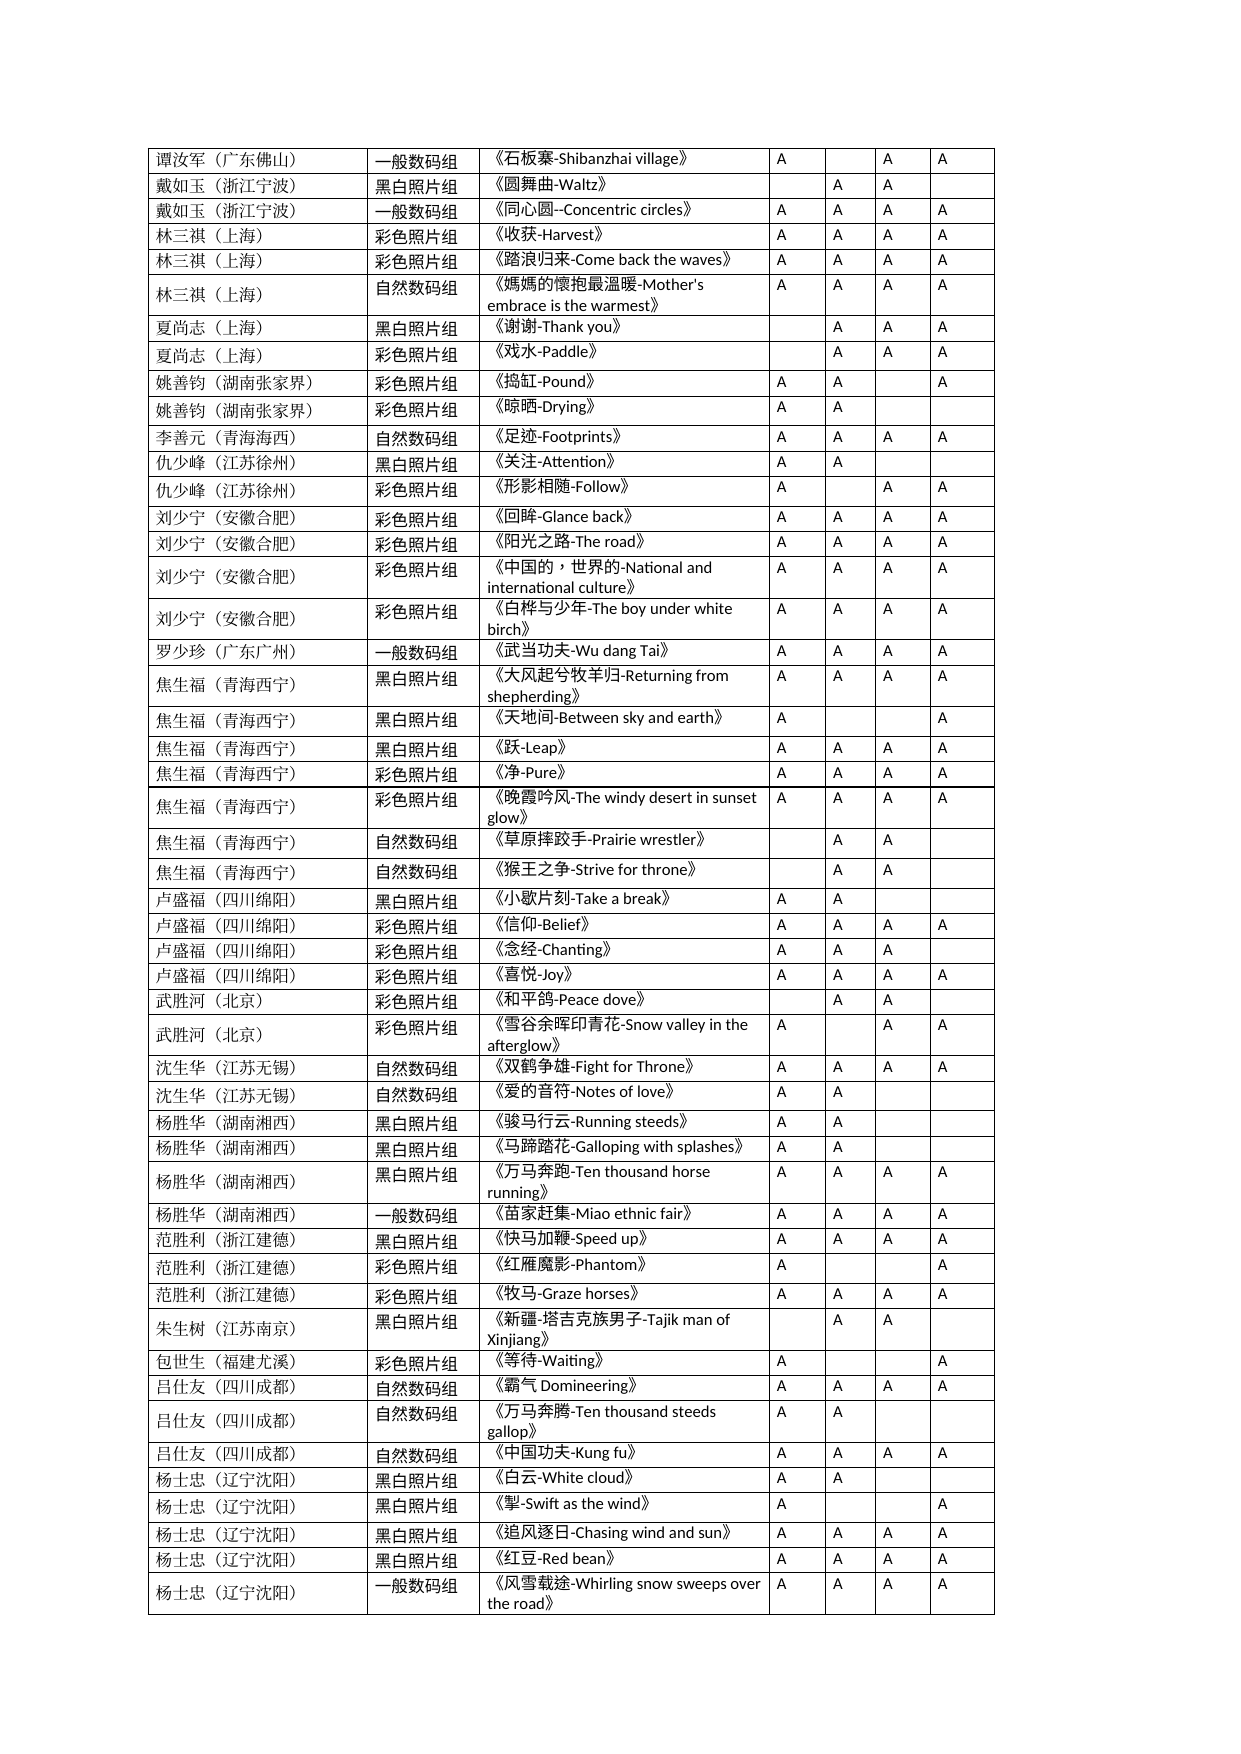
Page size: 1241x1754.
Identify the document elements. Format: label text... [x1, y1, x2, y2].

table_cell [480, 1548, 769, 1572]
table_cell a [770, 199, 825, 223]
table_cell 自然数码组 [368, 829, 479, 858]
table_cell a [826, 557, 875, 598]
table_cell a [770, 737, 825, 761]
table_cell [931, 174, 994, 198]
table_cell [931, 859, 994, 888]
table_cell a [876, 174, 930, 198]
table_cell a [876, 762, 930, 786]
table_cell 《天地间-Between sky and earth》 [480, 707, 769, 736]
table_cell 范胜利（浙江建德） [149, 1254, 367, 1283]
table_cell [931, 1111, 994, 1136]
table_cell [876, 1137, 930, 1161]
table_cell 《晾晒-Drying》 [480, 397, 769, 425]
table_cell 黑白照片组 [368, 1137, 479, 1161]
table_cell a [770, 707, 825, 736]
table_cell 自然数码组 [368, 859, 479, 888]
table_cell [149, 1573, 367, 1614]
table_cell a [931, 914, 994, 938]
table_cell 《收获-Harvest》 [480, 224, 769, 248]
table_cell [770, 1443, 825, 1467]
table_cell 彩色照片组 [368, 507, 479, 531]
table_cell 黑白照片组 [368, 452, 479, 476]
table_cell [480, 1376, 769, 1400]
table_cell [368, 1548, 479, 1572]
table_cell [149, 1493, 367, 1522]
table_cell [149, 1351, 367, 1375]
table_cell a [876, 1015, 930, 1055]
table_cell 黑白照片组 [368, 889, 479, 913]
table_cell a [826, 250, 875, 274]
table_cell 《武当功夫-Wu dang Tai》 [480, 640, 769, 664]
table_cell a [770, 1015, 825, 1055]
table_cell a [826, 737, 875, 761]
table_cell a [826, 939, 875, 963]
table_cell a [931, 224, 994, 248]
table_cell a [770, 1137, 825, 1161]
table_cell 《雪谷余晖印青花-Snow valley in the afterglow》 [480, 1015, 769, 1055]
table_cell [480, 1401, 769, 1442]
table_cell [770, 829, 825, 858]
table_cell a [826, 788, 875, 828]
table_cell a [876, 557, 930, 598]
table_cell a [770, 939, 825, 963]
table_cell [826, 1015, 875, 1055]
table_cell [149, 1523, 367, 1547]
table_cell 范胜利（浙江建德） [149, 1229, 367, 1253]
table_cell 彩色照片组 [368, 990, 479, 1014]
table_cell a [876, 788, 930, 828]
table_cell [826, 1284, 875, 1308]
table_cell a [931, 371, 994, 396]
table_cell a [826, 224, 875, 248]
table_cell 卢盛福（四川绵阳） [149, 939, 367, 963]
table_cell a [826, 914, 875, 938]
table_cell [931, 397, 994, 425]
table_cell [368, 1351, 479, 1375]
table_cell 卢盛福（四川绵阳） [149, 914, 367, 938]
table_cell 《同心圆--Concentric circles》 [480, 199, 769, 223]
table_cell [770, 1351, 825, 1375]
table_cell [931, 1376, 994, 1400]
table_cell 刘少宁（安徽合肥） [149, 532, 367, 556]
table_cell a [931, 1229, 994, 1253]
table_cell 《净-Pure》 [480, 762, 769, 786]
table_cell 姚善钧（湖南张家界） [149, 397, 367, 425]
table_cell a [826, 640, 875, 664]
table_cell a [931, 707, 994, 736]
table_cell a [826, 762, 875, 786]
table_cell [770, 342, 825, 370]
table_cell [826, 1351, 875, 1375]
table_cell a [770, 452, 825, 476]
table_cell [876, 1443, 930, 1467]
table_cell a [770, 477, 825, 506]
table_cell a [826, 316, 875, 341]
table_cell a [931, 532, 994, 556]
table_cell a [770, 914, 825, 938]
table_cell [876, 1111, 930, 1136]
table_cell [876, 707, 930, 736]
table_cell [931, 889, 994, 913]
table_cell a [826, 507, 875, 531]
table_cell 《谢谢-Thank you》 [480, 316, 769, 341]
table_cell a [876, 316, 930, 341]
table_cell 《念经-Chanting》 [480, 939, 769, 963]
table_cell [931, 939, 994, 963]
table_cell 黑白照片组 [368, 174, 479, 198]
table_cell a [826, 199, 875, 223]
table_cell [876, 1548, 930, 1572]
table_cell [826, 477, 875, 506]
table_cell 《踏浪归来-Come back the waves》 [480, 250, 769, 274]
table_cell [931, 990, 994, 1014]
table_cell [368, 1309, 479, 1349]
table_cell 《石板寨-Shibanzhai village》 [480, 149, 769, 173]
table_cell a [770, 788, 825, 828]
table_cell a [931, 557, 994, 598]
table_cell 《足迹-Footprints》 [480, 426, 769, 451]
table_cell a [876, 1056, 930, 1081]
table_cell 彩色照片组 [368, 224, 479, 248]
table_cell a [770, 224, 825, 248]
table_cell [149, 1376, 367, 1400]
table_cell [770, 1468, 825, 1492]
table_cell 黑白照片组 [368, 316, 479, 341]
table_cell a [770, 1162, 825, 1202]
table_cell [876, 397, 930, 425]
table_cell a [770, 1204, 825, 1228]
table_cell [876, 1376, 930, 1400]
table_cell 戴如玉（浙江宁波） [149, 199, 367, 223]
table_cell [826, 1254, 875, 1283]
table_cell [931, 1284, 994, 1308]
table_cell a [826, 275, 875, 315]
table_cell a [931, 640, 994, 664]
table_cell 《马蹄踏花-Galloping with splashes》 [480, 1137, 769, 1161]
table_cell 焦生福（青海西宁） [149, 707, 367, 736]
table_cell 彩色照片组 [368, 397, 479, 425]
table_cell 刘少宁（安徽合肥） [149, 507, 367, 531]
table_cell a [931, 666, 994, 706]
table_cell a [826, 829, 875, 858]
table_cell a [826, 397, 875, 425]
table_cell 夏尚志（上海） [149, 316, 367, 341]
table_cell 《圆舞曲-Waltz》 [480, 174, 769, 198]
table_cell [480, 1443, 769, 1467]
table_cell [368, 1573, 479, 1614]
table_cell a [931, 737, 994, 761]
table_cell a [876, 599, 930, 639]
table_cell 卢盛福（四川绵阳） [149, 964, 367, 988]
table_cell a [770, 1082, 825, 1110]
table_cell 焦生福（青海西宁） [149, 666, 367, 706]
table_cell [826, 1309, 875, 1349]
table_cell a [876, 666, 930, 706]
table_cell 彩色照片组 [368, 477, 479, 506]
table_cell 《和平鸽-Peace dove》 [480, 990, 769, 1014]
table_cell a [826, 1111, 875, 1136]
table_cell 彩色照片组 [368, 762, 479, 786]
table_cell [770, 990, 825, 1014]
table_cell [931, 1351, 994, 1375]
table_cell 彩色照片组 [368, 1254, 479, 1283]
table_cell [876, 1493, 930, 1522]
table_cell 杨胜华（湖南湘西） [149, 1162, 367, 1202]
table_cell a [826, 1137, 875, 1161]
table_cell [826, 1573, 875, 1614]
table_cell a [931, 1204, 994, 1228]
table_cell 《回眸-Glance back》 [480, 507, 769, 531]
table_cell 《白桦与少年-The boy under white birch》 [480, 599, 769, 639]
table_cell a [826, 426, 875, 451]
table_cell a [770, 557, 825, 598]
table_cell a [876, 149, 930, 173]
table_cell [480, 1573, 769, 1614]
table_cell a [876, 250, 930, 274]
table_cell 自然数码组 [368, 1082, 479, 1110]
table_cell 黑白照片组 [368, 666, 479, 706]
table_cell a [931, 199, 994, 223]
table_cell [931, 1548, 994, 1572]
table_cell a [876, 859, 930, 888]
table_cell [876, 452, 930, 476]
table_cell 《快马加鞭-Speed up》 [480, 1229, 769, 1253]
table_cell a [826, 889, 875, 913]
table_cell 罗少珍（广东广州） [149, 640, 367, 664]
table_cell [876, 1082, 930, 1110]
table_cell a [876, 829, 930, 858]
table_cell 《苗家赶集-Miao ethnic fair》 [480, 1204, 769, 1228]
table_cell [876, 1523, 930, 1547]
table_cell a [931, 788, 994, 828]
table_cell [931, 1082, 994, 1110]
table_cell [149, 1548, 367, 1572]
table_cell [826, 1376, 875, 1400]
table_cell a [826, 452, 875, 476]
table_cell 《信仰-Belief》 [480, 914, 769, 938]
table_cell 《猴王之争-Strive for throne》 [480, 859, 769, 888]
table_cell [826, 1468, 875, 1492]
table_cell 焦生福（青海西宁） [149, 788, 367, 828]
table_cell 彩色照片组 [368, 557, 479, 598]
table_cell 杨胜华（湖南湘西） [149, 1137, 367, 1161]
table_cell 武胜河（北京） [149, 990, 367, 1014]
table_cell 自然数码组 [368, 275, 479, 315]
table_cell a [931, 149, 994, 173]
table_cell a [876, 426, 930, 451]
table_cell a [770, 640, 825, 664]
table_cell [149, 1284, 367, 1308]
table_cell a [770, 1254, 825, 1283]
table_cell 彩色照片组 [368, 532, 479, 556]
table_cell 一般数码组 [368, 1204, 479, 1228]
table_cell 黑白照片组 [368, 737, 479, 761]
table_cell a [770, 250, 825, 274]
table_cell [876, 889, 930, 913]
table_cell 沈生华（江苏无锡） [149, 1056, 367, 1081]
table_cell a [931, 316, 994, 341]
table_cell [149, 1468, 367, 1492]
table_cell a [931, 507, 994, 531]
table_cell a [770, 275, 825, 315]
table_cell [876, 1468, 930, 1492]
table_cell 《媽媽的懷抱最溫暖-Mother's embrace is the warmest》 [480, 275, 769, 315]
table_cell 《晚霞吟风-The windy desert in sunset glow》 [480, 788, 769, 828]
table_cell a [876, 1204, 930, 1228]
table_cell 彩色照片组 [368, 788, 479, 828]
table_cell a [826, 1162, 875, 1202]
table_cell [931, 1137, 994, 1161]
table_cell 自然数码组 [368, 1056, 479, 1081]
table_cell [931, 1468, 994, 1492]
table_cell 焦生福（青海西宁） [149, 762, 367, 786]
table_cell 《双鹤争雄-Fight for Throne》 [480, 1056, 769, 1081]
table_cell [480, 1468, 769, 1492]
table_cell a [931, 1162, 994, 1202]
table_cell a [826, 990, 875, 1014]
table_cell 《万马奔跑-Ten thousand horse running》 [480, 1162, 769, 1202]
table_cell a [826, 599, 875, 639]
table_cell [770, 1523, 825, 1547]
table_cell a [826, 1229, 875, 1253]
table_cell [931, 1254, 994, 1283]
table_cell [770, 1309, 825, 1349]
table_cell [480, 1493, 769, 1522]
table_cell a [876, 1229, 930, 1253]
table_cell 黑白照片组 [368, 1229, 479, 1253]
table_cell 林三祺（上海） [149, 275, 367, 315]
table_cell 《阳光之路-The road》 [480, 532, 769, 556]
table_cell 彩色照片组 [368, 939, 479, 963]
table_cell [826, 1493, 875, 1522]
table_cell 焦生福（青海西宁） [149, 859, 367, 888]
table_cell a [770, 599, 825, 639]
table_cell 自然数码组 [368, 426, 479, 451]
table_cell a [770, 397, 825, 425]
table_cell a [826, 964, 875, 988]
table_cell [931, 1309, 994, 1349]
table_cell [826, 149, 875, 173]
table_cell a [876, 507, 930, 531]
table_cell 彩色照片组 [368, 1015, 479, 1055]
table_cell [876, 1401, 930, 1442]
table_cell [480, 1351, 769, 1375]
table_cell 《大风起兮牧羊归-Returning from shepherding》 [480, 666, 769, 706]
table_cell a [876, 737, 930, 761]
table_cell a [876, 640, 930, 664]
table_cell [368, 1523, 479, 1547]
table_cell 李善元（青海海西） [149, 426, 367, 451]
table_cell 林三祺（上海） [149, 250, 367, 274]
table_cell a [876, 275, 930, 315]
table_cell a [931, 275, 994, 315]
table_cell a [826, 1082, 875, 1110]
table_cell [931, 452, 994, 476]
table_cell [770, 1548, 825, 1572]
table_cell a [826, 1204, 875, 1228]
table_cell 《骏马行云-Running steeds》 [480, 1111, 769, 1136]
table_cell 姚善钧（湖南张家界） [149, 371, 367, 396]
table_cell 一般数码组 [368, 149, 479, 173]
table_cell a [876, 199, 930, 223]
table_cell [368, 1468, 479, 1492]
table_cell 卢盛福（四川绵阳） [149, 889, 367, 913]
table_cell a [770, 666, 825, 706]
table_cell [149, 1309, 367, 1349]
table_cell 《关注-Attention》 [480, 452, 769, 476]
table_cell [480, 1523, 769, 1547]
table_cell a [770, 426, 825, 451]
table_cell 焦生福（青海西宁） [149, 829, 367, 858]
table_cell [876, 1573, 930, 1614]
table_cell 《中国的，世界的-National and international culture》 [480, 557, 769, 598]
table_cell a [770, 762, 825, 786]
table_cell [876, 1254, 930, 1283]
table_cell 杨胜华（湖南湘西） [149, 1204, 367, 1228]
table_cell a [876, 477, 930, 506]
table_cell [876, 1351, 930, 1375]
table_cell a [770, 964, 825, 988]
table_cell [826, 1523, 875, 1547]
table_cell a [931, 342, 994, 370]
table_cell a [876, 990, 930, 1014]
table_cell a [770, 371, 825, 396]
table_cell 《爱的音符-Notes of love》 [480, 1082, 769, 1110]
table_cell 刘少宁（安徽合肥） [149, 557, 367, 598]
table_cell 黑白照片组 [368, 1111, 479, 1136]
table_cell 仇少峰（江苏徐州） [149, 452, 367, 476]
table_cell 彩色照片组 [368, 599, 479, 639]
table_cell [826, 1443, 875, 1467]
table_cell a [770, 1229, 825, 1253]
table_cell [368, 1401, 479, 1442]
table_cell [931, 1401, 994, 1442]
table_cell 《喜悦-Joy》 [480, 964, 769, 988]
table_cell a [931, 477, 994, 506]
table_cell a [770, 532, 825, 556]
table_cell 彩色照片组 [368, 914, 479, 938]
table_cell a [826, 174, 875, 198]
table_cell [770, 316, 825, 341]
table_cell 焦生福（青海西宁） [149, 737, 367, 761]
table_cell a [770, 507, 825, 531]
table_cell a [876, 939, 930, 963]
table_cell a [876, 532, 930, 556]
table_cell a [826, 666, 875, 706]
table_cell 《戏水-Paddle》 [480, 342, 769, 370]
table_cell a [826, 859, 875, 888]
table_cell 彩色照片组 [368, 964, 479, 988]
table_cell 夏尚志（上海） [149, 342, 367, 370]
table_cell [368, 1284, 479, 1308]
table_cell 沈生华（江苏无锡） [149, 1082, 367, 1110]
table_cell a [826, 371, 875, 396]
table_cell 杨胜华（湖南湘西） [149, 1111, 367, 1136]
table_cell 一般数码组 [368, 199, 479, 223]
table_cell a [931, 599, 994, 639]
table_cell a [826, 532, 875, 556]
table_cell 一般数码组 [368, 640, 479, 664]
table_cell a [770, 149, 825, 173]
table_cell 黑白照片组 [368, 707, 479, 736]
table_cell 彩色照片组 [368, 250, 479, 274]
table_cell a [931, 250, 994, 274]
table_cell 《红雁魔影-Phantom》 [480, 1254, 769, 1283]
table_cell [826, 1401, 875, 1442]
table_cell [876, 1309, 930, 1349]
table_cell 《形影相随-Follow》 [480, 477, 769, 506]
table_cell a [931, 964, 994, 988]
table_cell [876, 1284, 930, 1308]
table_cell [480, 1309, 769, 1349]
table_cell a [826, 1056, 875, 1081]
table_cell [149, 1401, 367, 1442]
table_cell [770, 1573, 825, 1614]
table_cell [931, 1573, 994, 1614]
table_cell a [826, 342, 875, 370]
table_cell a [770, 1111, 825, 1136]
table_cell 彩色照片组 [368, 371, 479, 396]
table_cell 林三祺（上海） [149, 224, 367, 248]
table_cell [931, 829, 994, 858]
table_cell 刘少宁（安徽合肥） [149, 599, 367, 639]
table_cell 《捣缸-Pound》 [480, 371, 769, 396]
table_cell 武胜河（北京） [149, 1015, 367, 1055]
table_cell 谭汝军（广东佛山） [149, 149, 367, 173]
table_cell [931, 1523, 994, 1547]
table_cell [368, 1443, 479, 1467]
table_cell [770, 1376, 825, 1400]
table_cell 《小歇片刻-Take a break》 [480, 889, 769, 913]
table_cell a [876, 914, 930, 938]
table_cell [876, 371, 930, 396]
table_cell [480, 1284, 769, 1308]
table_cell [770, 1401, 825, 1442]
table_cell 黑白照片组 [368, 1162, 479, 1202]
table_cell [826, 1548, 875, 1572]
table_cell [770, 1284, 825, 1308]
table_cell [770, 174, 825, 198]
table_cell 《草原摔跤手-Prairie wrestler》 [480, 829, 769, 858]
table_cell 彩色照片组 [368, 342, 479, 370]
table_cell a [770, 1056, 825, 1081]
table_cell a [931, 762, 994, 786]
table_cell a [770, 889, 825, 913]
table_cell a [931, 1056, 994, 1081]
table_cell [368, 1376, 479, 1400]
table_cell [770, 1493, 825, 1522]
table_cell [770, 859, 825, 888]
table_cell 戴如玉（浙江宁波） [149, 174, 367, 198]
table_cell a [931, 1015, 994, 1055]
table_cell 《跃-Leap》 [480, 737, 769, 761]
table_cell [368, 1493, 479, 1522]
table_cell a [876, 224, 930, 248]
table_cell a [931, 426, 994, 451]
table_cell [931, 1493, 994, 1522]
table_cell a [876, 964, 930, 988]
table_cell a [876, 342, 930, 370]
table_cell a [876, 1162, 930, 1202]
table_cell 仇少峰（江苏徐州） [149, 477, 367, 506]
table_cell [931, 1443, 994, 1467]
table_cell [826, 707, 875, 736]
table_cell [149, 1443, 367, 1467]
